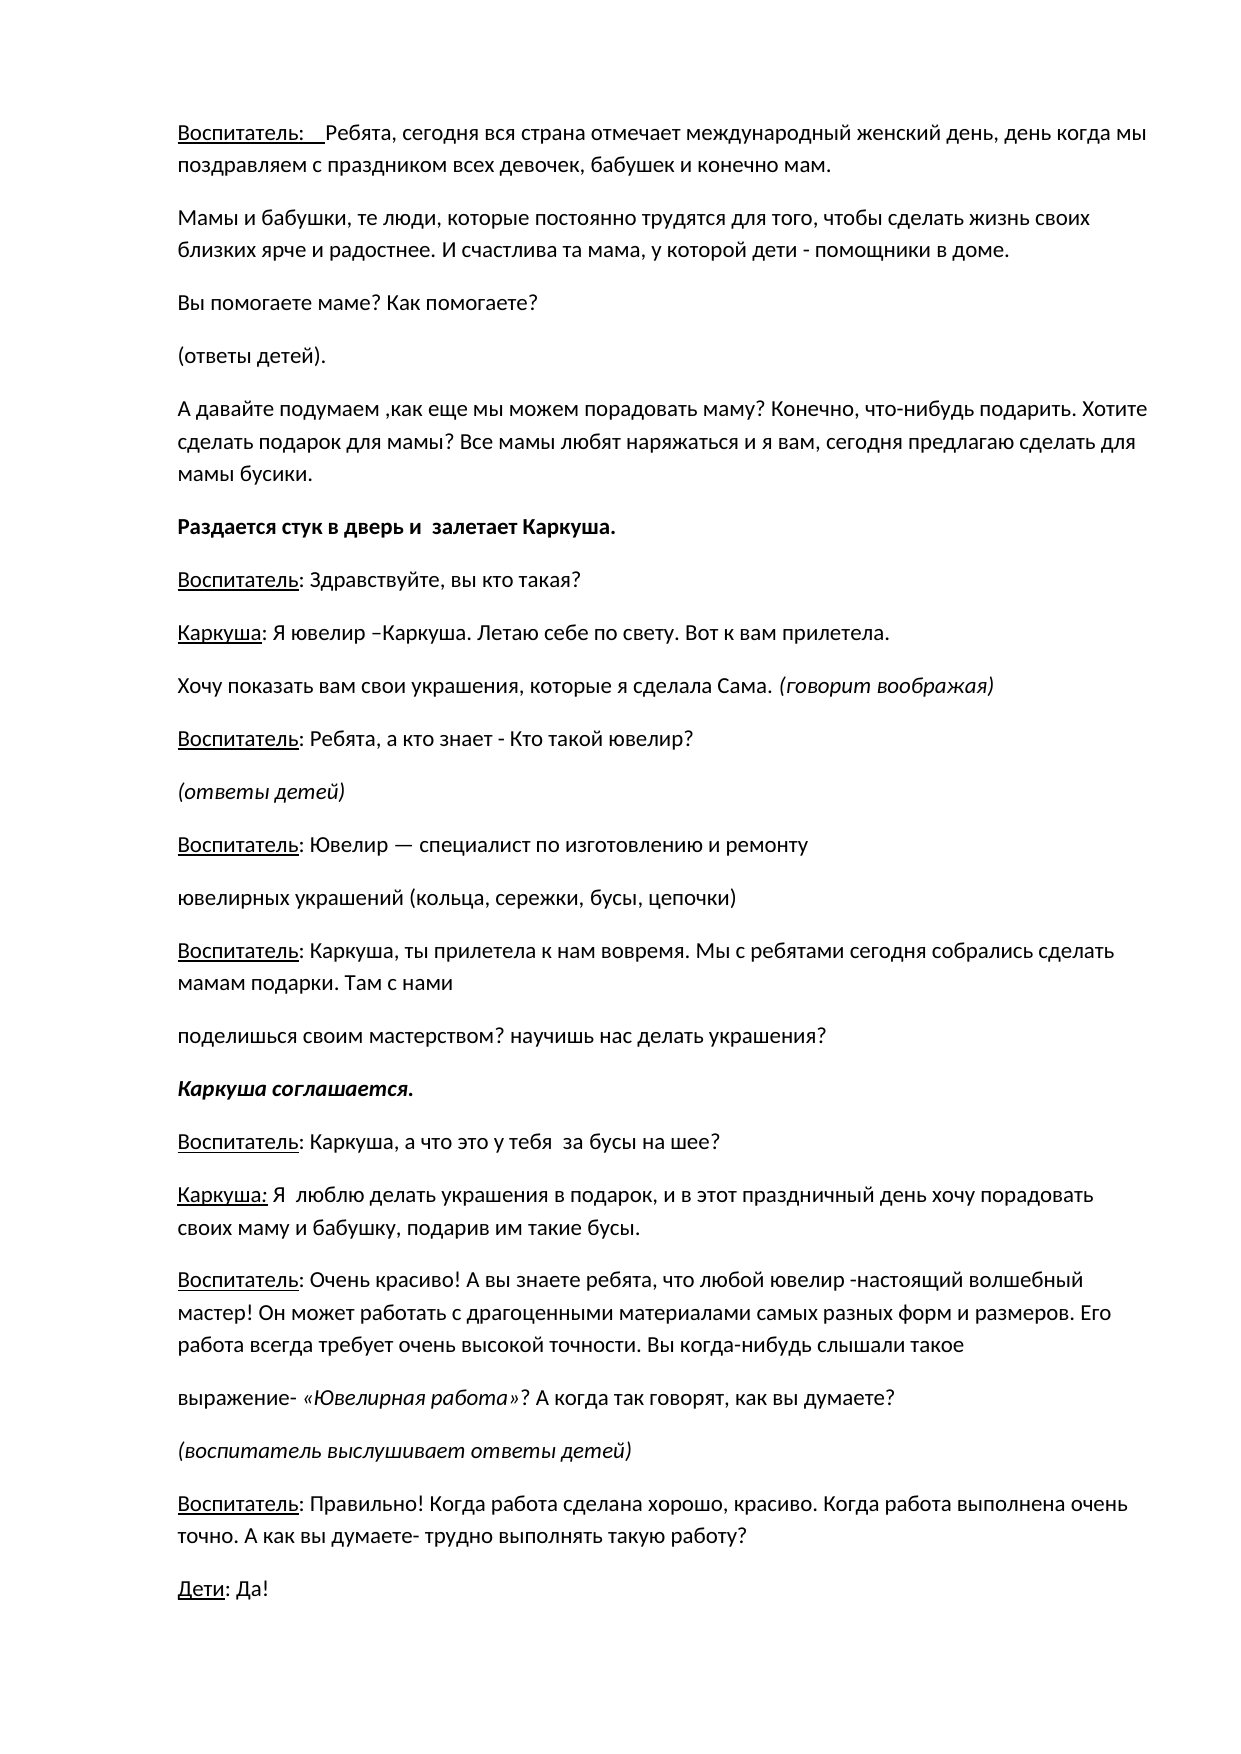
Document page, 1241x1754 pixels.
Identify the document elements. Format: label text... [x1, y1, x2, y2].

text Воспитатель: Каркуша, а что это у тебя за бусы на шее? [177, 1127, 1152, 1155]
text ювелирных украшений (кольца, сережки, бусы, цепочки) [177, 883, 1152, 911]
text Воспитатель: Здравствуйте, вы кто такая? [177, 565, 1152, 593]
text (ответы детей) [177, 777, 1152, 805]
text Воспитатель: Каркуша, ты прилетела к нам вовремя. Мы с ребятами сегодня собрались сделать мамам подарки. Там с нами [177, 936, 1152, 996]
text Каркуша соглашается. [177, 1074, 1152, 1102]
text А давайте подумаем ,как еще мы можем порадовать маму? Конечно, что-нибудь подарить. Хотите сделать подарок для мамы? Все мамы любят наряжаться и я вам, сегодня предлагаю сделать для мамы бусики. [177, 394, 1152, 487]
text Воспитатель: Ювелир — специалист по изготовлению и ремонту [177, 830, 1152, 858]
text выражение- «Ювелирная работа»? А когда так говорят, как вы думаете? [177, 1383, 1152, 1411]
text Мамы и бабушки, те люди, которые постоянно трудятся для того, чтобы сделать жизнь своих близких ярче и радостнее. И счастлива та мама, у которой дети - помощники в доме. [177, 203, 1152, 263]
text Раздается стук в дверь и залетает Каркуша. [177, 512, 1152, 540]
text Каркуша: Я ювелир –Каркуша. Летаю себе по свету. Вот к вам прилетела. [177, 618, 1152, 646]
text (воспитатель выслушивает ответы детей) [177, 1436, 1152, 1464]
text Воспитатель: Правильно! Когда работа сделана хорошо, красиво. Когда работа выполнена очень точно. А как вы думаете- трудно выполнять такую работу? [177, 1489, 1152, 1549]
text Вы помогаете маме? Как помогаете? [177, 288, 1152, 317]
text (ответы детей). [177, 342, 1152, 369]
text Хочу показать вам свои украшения, которые я сделала Сама. (говорит воображая) [177, 671, 1152, 699]
text Каркуша: Я люблю делать украшения в подарок, и в этот праздничный день хочу порадовать своих маму и бабушку, подарив им такие бусы. [177, 1180, 1152, 1241]
text поделишься своим мастерством? научишь нас делать украшения? [177, 1021, 1152, 1049]
text Дети: Да! [177, 1574, 1152, 1602]
text Воспитатель: Ребята, сегодня вся страна отмечает международный женский день, день когда мы поздравляем с праздником всех девочек, бабушек и конечно мам. [177, 118, 1152, 178]
text Воспитатель: Очень красиво! А вы знаете ребята, что любой ювелир -настоящий волшебный мастер! Он может работать с драгоценными материалами самых разных форм и размеров. Его работа всегда требует очень высокой точности. Вы когда-нибудь слышали такое [177, 1266, 1152, 1358]
text Воспитатель: Ребята, а кто знает - Кто такой ювелир? [177, 724, 1152, 752]
